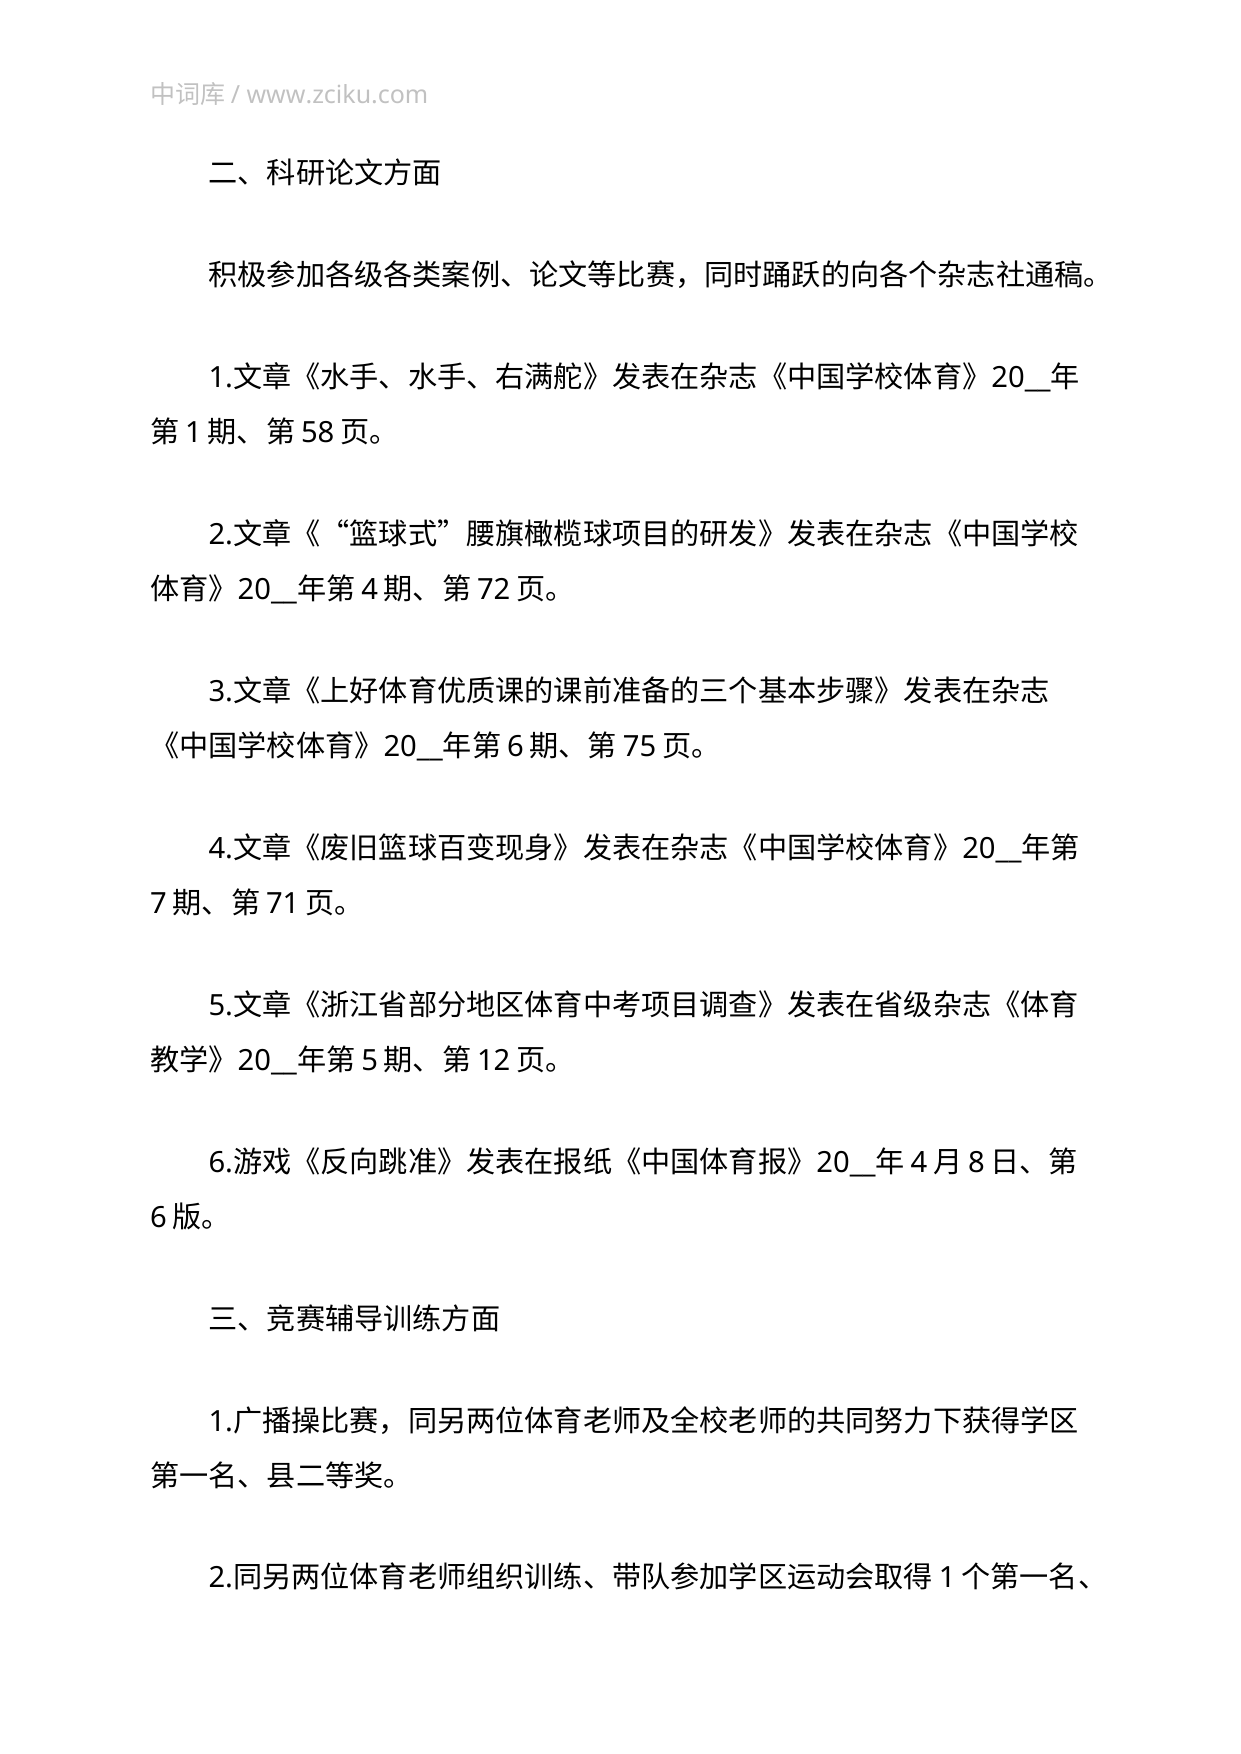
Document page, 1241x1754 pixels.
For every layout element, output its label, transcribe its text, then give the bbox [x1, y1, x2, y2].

text 积极参加各级各类案例、论文等比赛，同时踊跃的向各个杂志社通稿。 [150, 252, 1090, 294]
text 1.广播操比赛，同另两位体育老师及全校老师的共同努力下获得学区第一名、县二等奖。 [150, 1397, 1090, 1494]
text 6.游戏《反向跳准》发表在报纸《中国体育报》20__年4月8日、第6版。 [150, 1138, 1090, 1236]
text 3.文章《上好体育优质课的课前准备的三个基本步骤》发表在杂志《中国学校体育》20__年第6期、第75页。 [150, 667, 1090, 765]
text 5.文章《浙江省部分地区体育中考项目调查》发表在省级杂志《体育教学》20__年第5期、第12页。 [150, 981, 1090, 1079]
text 1.文章《水手、水手、右满舵》发表在杂志《中国学校体育》20__年第1期、第58页。 [150, 353, 1090, 451]
text 4.文章《废旧篮球百变现身》发表在杂志《中国学校体育》20__年第7期、第71页。 [150, 824, 1090, 922]
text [150, 1554, 1090, 1596]
text 三、竞赛辅导训练方面 [150, 1295, 1090, 1338]
text 2.文章《“篮球式”腰旗橄榄球项目的研发》发表在杂志《中国学校体育》20__年第4期、第72页。 [150, 511, 1090, 608]
text 二、科研论文方面 [150, 150, 1090, 192]
